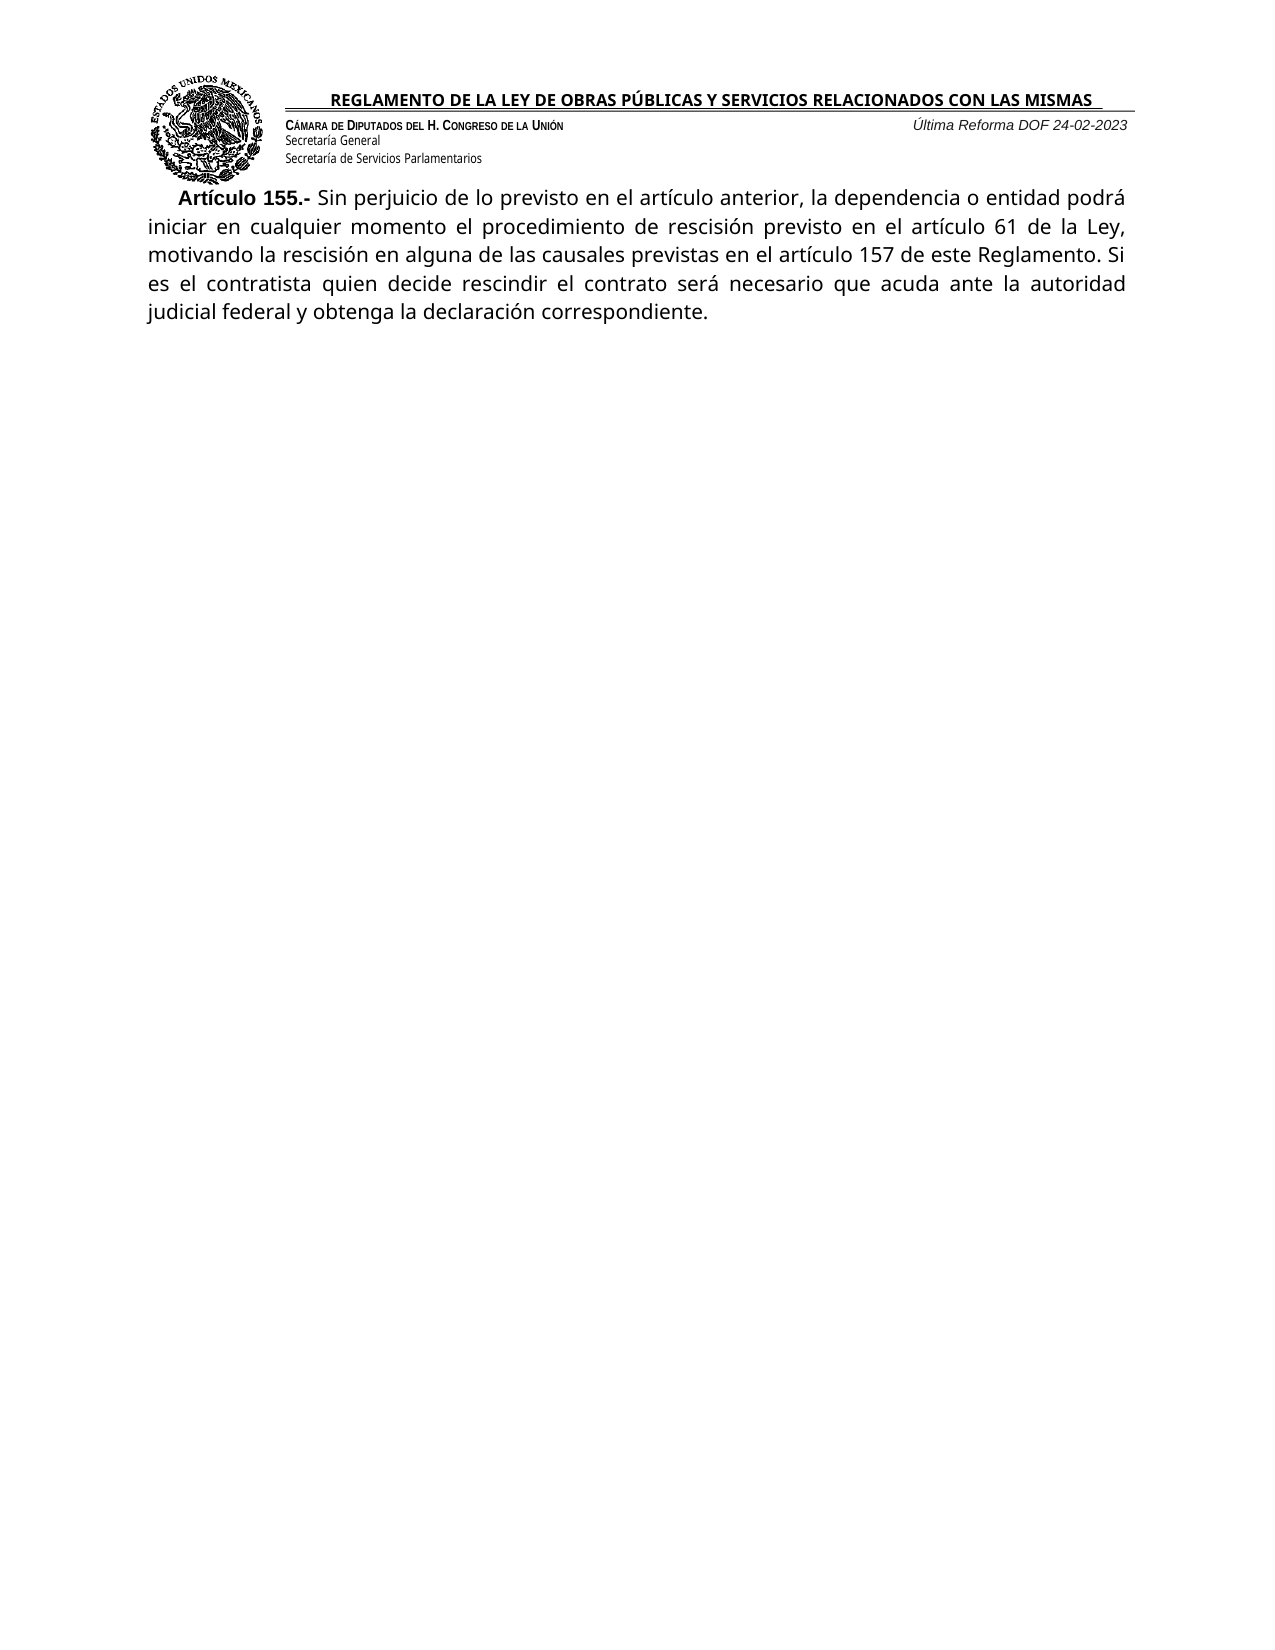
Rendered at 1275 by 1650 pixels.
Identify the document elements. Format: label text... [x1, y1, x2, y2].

picture [150, 75, 263, 183]
text Artículo 155.- Sin perjuicio de lo previsto en el artículo anterior, la dependencia o entidad podrá iniciar en cualquier momento el procedimiento de rescisión previsto en el artículo 61 de la Ley, motivando la rescisión en alguna de las causales previstas en el artículo 157 de este Reglamento. Si es el contratista quien decide rescindir el contrato será necesario que acuda ante la autoridad judicial federal y obtenga la declaración correspondiente. [148, 183, 1127, 326]
